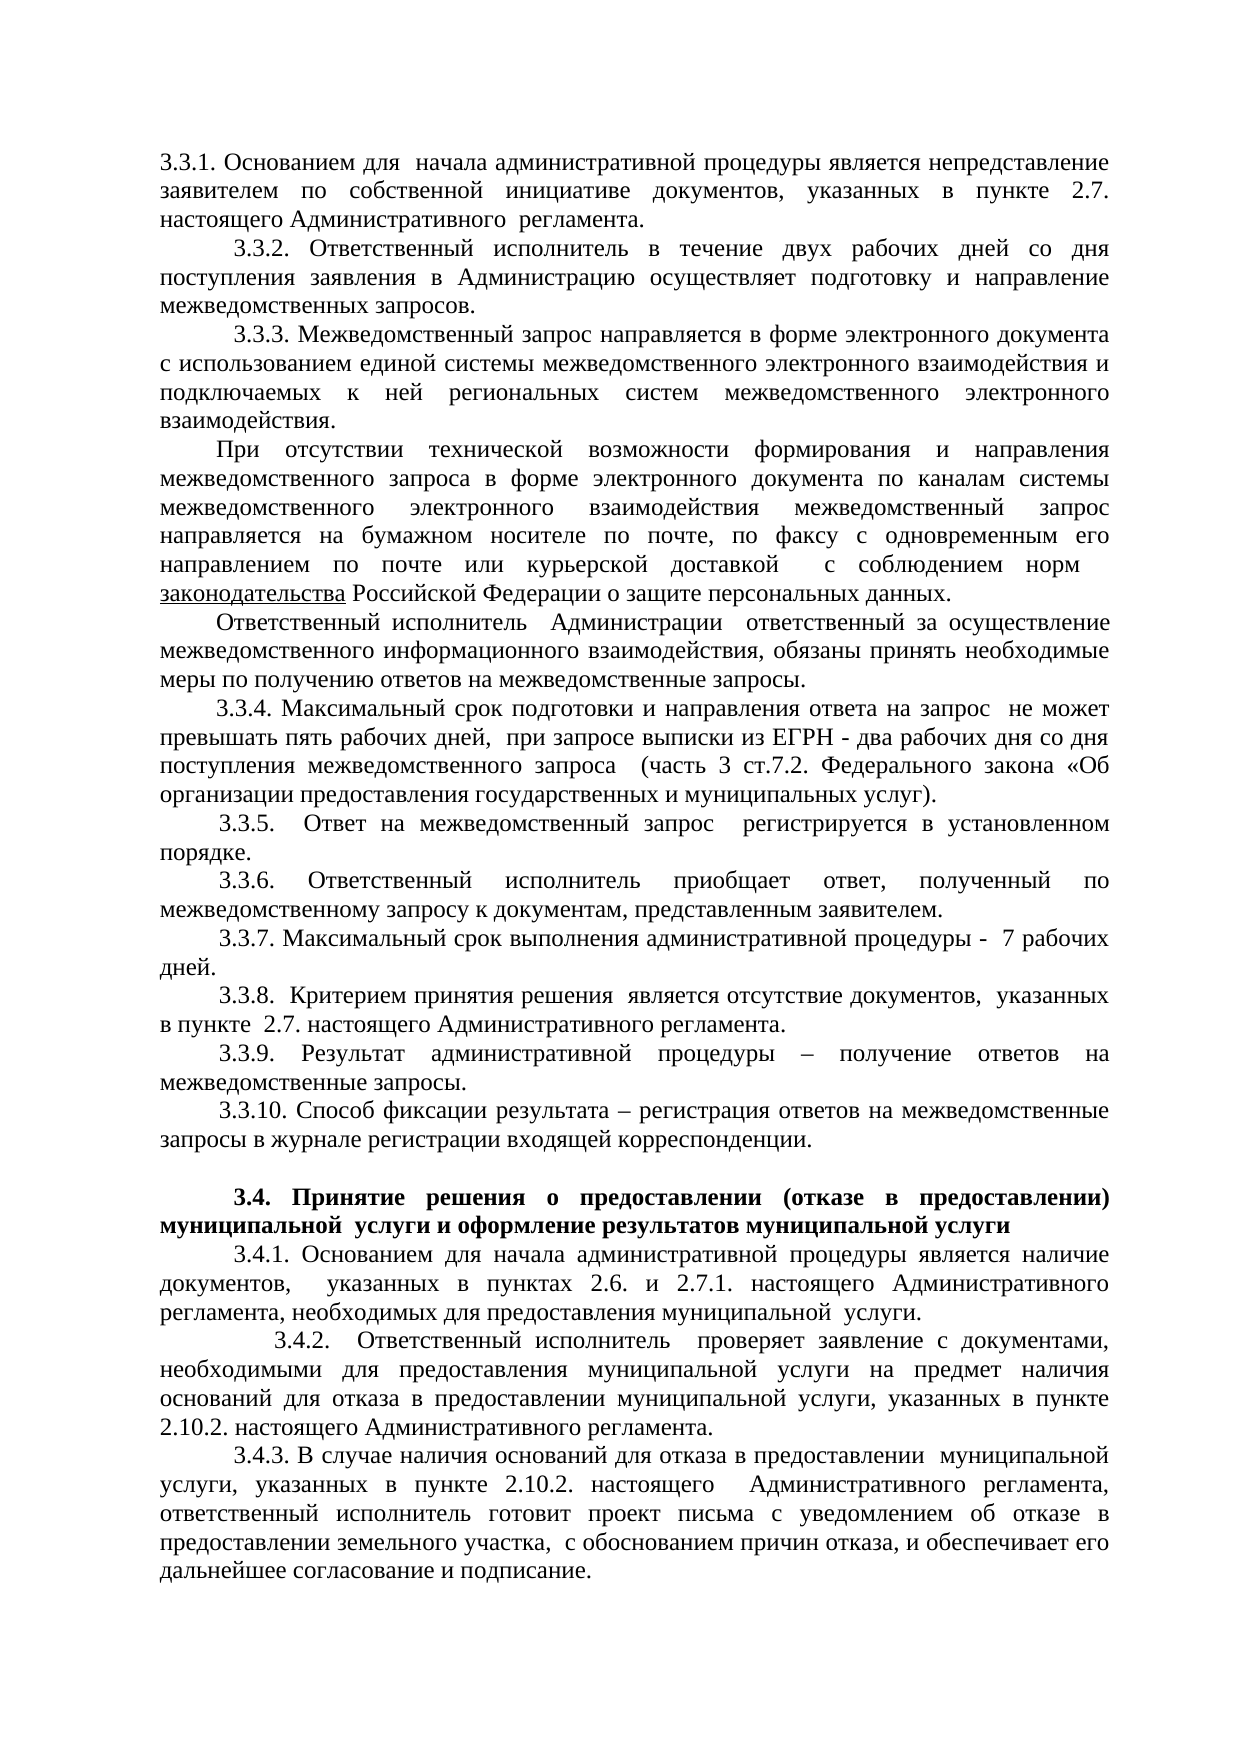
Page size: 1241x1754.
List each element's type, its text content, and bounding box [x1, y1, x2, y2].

text 3.3.4. Максимальный срок подготовки и направления ответа на запрос не может превышать пять рабочих дней, при запросе выписки из ЕГРН - два рабочих дня со дня поступления межведомственного запроса (часть 3 ст.7.2. Федерального закона «Об организации предоставления государственных и муниципальных услуг). [159, 693, 1110, 808]
text 3.3.7. Максимальный срок выполнения административной процедуры - 7 рабочих дней. [159, 923, 1110, 981]
text 3.3.2. Ответственный исполнитель в течение двух рабочих дней со дня поступления заявления в Администрацию осуществляет подготовку и направление межведомственных запросов. [159, 233, 1110, 319]
text 3.4. Принятие решения о предоставлении (отказе в предоставлении) муниципальной услуги и оформление результатов муниципальной услуги [159, 1182, 1110, 1239]
text 3.3.6. Ответственный исполнитель приобщает ответ, полученный по межведомственному запросу к документам, представленным заявителем. [159, 866, 1110, 923]
text 3.4.3. В случае наличия оснований для отказа в предоставлении муниципальной услуги, указанных в пункте 2.10.2. настоящего Административного регламента, ответственный исполнитель готовит проект письма с уведомлением об отказе в предоставлении земельного участка, с обоснованием причин отказа, и обеспечивает его дальнейшее согласование и подписание. [159, 1441, 1110, 1584]
text 3.3.10. Способ фиксации результата – регистрация ответов на межведомственные запросы в журнале регистрации входящей корреспонденции. [159, 1096, 1110, 1153]
text 3.3.5. Ответ на межведомственный запрос регистрируется в установленном порядке. [159, 808, 1110, 866]
text 3.3.9. Результат административной процедуры – получение ответов на межведомственные запросы. [159, 1038, 1110, 1096]
text Ответственный исполнитель Администрации ответственный за осуществление межведомственного информационного взаимодействия, обязаны принять необходимые меры по получению ответов на межведомственные запросы. [159, 607, 1110, 693]
text 3.3.8. Критерием принятия решения является отсутствие документов, указанных в пункте 2.7. настоящего Административного регламента. [159, 981, 1110, 1038]
text При отсутствии технической возможности формирования и направления межведомственного запроса в форме электронного документа по каналам системы межведомственного электронного взаимодействия межведомственный запрос направляется на бумажном носителе по почте, по факсу с одновременным его направлением по почте или курьерской доставкой с соблюдением норм законодательства Российской Федерации о защите персональных данных. [159, 434, 1110, 607]
text 3.3.3. Межведомственный запрос направляется в форме электронного документа с использованием единой системы межведомственного электронного взаимодействия и подключаемых к ней региональных систем межведомственного электронного взаимодействия. [159, 319, 1110, 434]
text 3.4.2. Ответственный исполнитель проверяет заявление с документами, необходимыми для предоставления муниципальной услуги на предмет наличия оснований для отказа в предоставлении муниципальной услуги, указанных в пункте 2.10.2. настоящего Административного регламента. [159, 1326, 1110, 1441]
text 3.4.1. Основанием для начала административной процедуры является наличие документов, указанных в пунктах 2.6. и 2.7.1. настоящего Административного регламента, необходимых для предоставления муниципальной услуги. [159, 1239, 1110, 1326]
text 3.3.1. Основанием для начала административной процедуры является непредставление заявителем по собственной инициативе документов, указанных в пункте 2.7. настоящего Административного регламента. [159, 147, 1110, 233]
